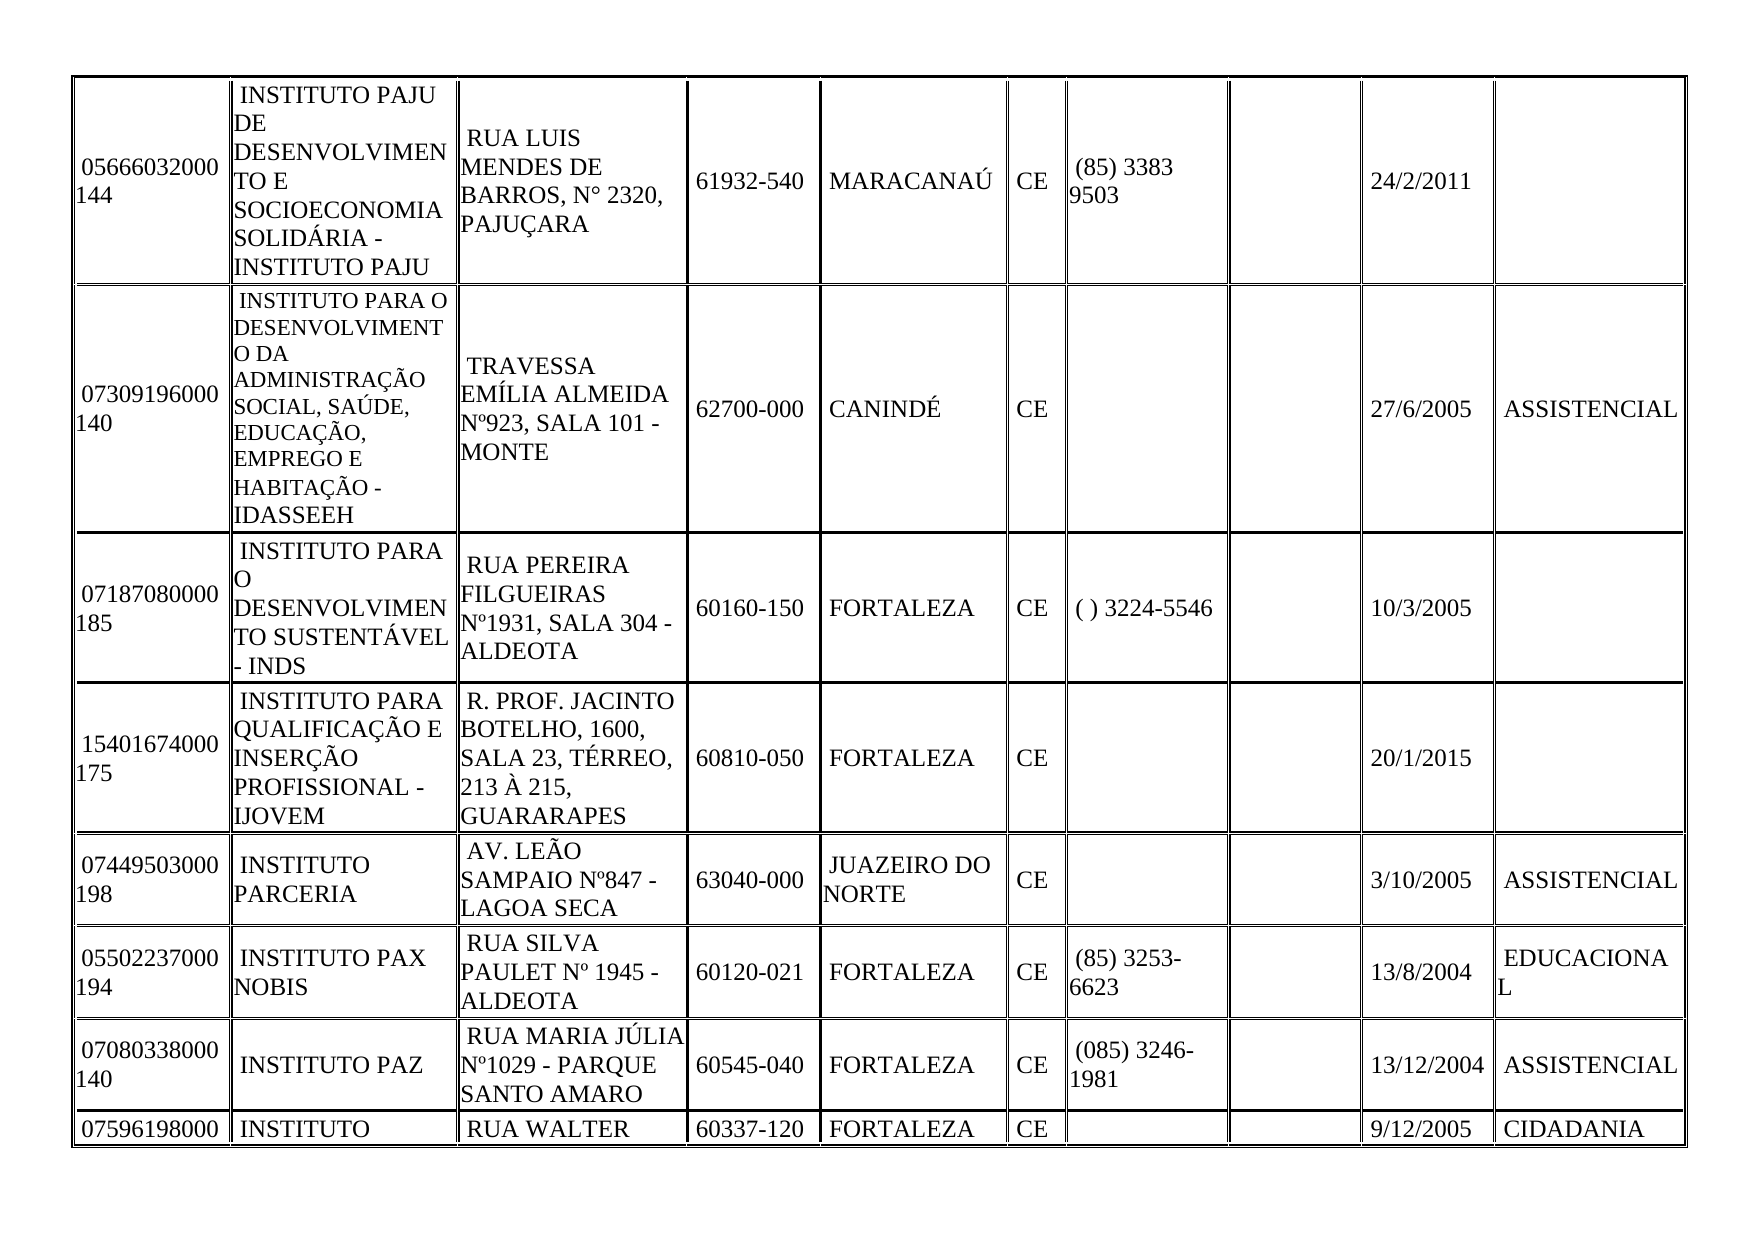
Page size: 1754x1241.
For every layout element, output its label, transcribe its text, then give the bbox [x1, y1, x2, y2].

table_cell 05502237000194 [73, 924, 231, 1016]
table_cell [1231, 684, 1360, 831]
table_cell 13/8/2004 [1363, 927, 1493, 1016]
table_cell [1231, 286, 1360, 531]
table_cell 63040-000 [689, 835, 819, 924]
table_cell RUA PEREIRA FILGUEIRAS Nº1931, SALA 304 - ALDEOTA [460, 534, 686, 681]
table_cell CE [1009, 684, 1065, 831]
table_cell 60120-021 [689, 927, 819, 1016]
table_cell 60810-050 [689, 684, 819, 831]
table_cell INSTITUTO PARCERIA [233, 835, 456, 924]
table_cell 61932-540 [687, 78, 820, 283]
table_cell 3/10/2005 [1363, 835, 1493, 924]
table_cell FORTALEZA [822, 1020, 1006, 1109]
table_cell INSTITUTO PAX NOBIS [233, 927, 456, 1016]
table_cell RUA SILVA PAULET Nº 1945 - ALDEOTA [460, 927, 686, 1016]
table_cell INSTITUTO PAZ [233, 1020, 456, 1109]
table_cell [1068, 286, 1227, 531]
table_cell 10/3/2005 [1363, 534, 1493, 681]
table_cell CE [1009, 1020, 1065, 1109]
table_cell CE [1009, 835, 1065, 924]
table_cell 07080338000140 [75, 1016, 229, 1109]
table_cell (85) 3253-6623 [1068, 927, 1227, 1016]
table_cell [1068, 684, 1227, 831]
table_cell [1229, 1112, 1362, 1144]
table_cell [458, 1112, 687, 1144]
table_cell FORTALEZA [822, 684, 1006, 831]
table_cell ASSISTENCIAL [1495, 283, 1686, 531]
table_cell TRAVESSA EMÍLIA ALMEIDA Nº923, SALA 101 - MONTE [460, 286, 686, 531]
table_cell INSTITUTO PAJU DE DESENVOLVIMENTO E SOCIOECONOMIA SOLIDÁRIA - INSTITUTO PAJU [231, 77, 458, 283]
table_cell 07309196000140 [73, 283, 231, 531]
table_cell [1231, 927, 1360, 1016]
table_cell 9/12/2005 [1362, 1112, 1495, 1144]
table_cell CIDADANIA [1495, 1109, 1684, 1144]
table_cell RUA LUIS MENDES DE BARROS, N° 2320, PAJUÇARA [458, 77, 687, 283]
table_cell INSTITUTO PARA O DESENVOLVIMENTO SUSTENTÁVEL - INDS [233, 534, 456, 681]
table_cell [1231, 534, 1360, 681]
table_cell ( ) 3224-5546 [1068, 534, 1227, 681]
table_cell (85) 3383 9503 [1067, 77, 1229, 283]
table_cell [1496, 531, 1684, 681]
table_cell [1231, 1020, 1360, 1109]
table_cell [1229, 78, 1362, 283]
table_cell [1067, 1109, 1229, 1144]
table_cell MARACANAÚ [820, 78, 1008, 283]
table_cell 62700-000 [689, 286, 819, 531]
table_cell 05666032000144 [75, 77, 231, 283]
table_cell CANINDÉ [822, 286, 1006, 531]
table_cell RUA MARIA JÚLIA Nº1029 - PARQUE SANTO AMARO [460, 1020, 686, 1109]
table_cell 24/2/2011 [1362, 78, 1495, 283]
table_cell INSTITUTO PARA QUALIFICAÇÃO E INSERÇÃO PROFISSIONAL - IJOVEM [233, 684, 456, 831]
table_cell [1496, 681, 1684, 831]
table_cell FORTALEZA [822, 927, 1006, 1016]
table_cell ASSISTENCIAL [1496, 1016, 1685, 1109]
table_cell 60337-120 [687, 1112, 820, 1144]
table_cell 07449503000198 [75, 831, 229, 924]
table_cell JUAZEIRO DO NORTE [822, 835, 1006, 924]
table_cell 13/12/2004 [1363, 1020, 1493, 1109]
table_cell CE [1008, 78, 1067, 283]
table_cell 07187080000185 [75, 531, 229, 681]
table_cell INSTITUTO PARA O DESENVOLVIMENTO DA ADMINISTRAÇÃO SOCIAL, SAÚDE, EDUCAÇÃO, EMPREGO E HABITAÇÃO - IDASSEEH [233, 286, 456, 531]
table_cell CE [1009, 927, 1065, 1016]
table_cell FORTALEZA [820, 1112, 1008, 1144]
table_cell 60160-150 [689, 534, 819, 681]
table_cell 60545-040 [689, 1020, 819, 1109]
table_cell AV. LEÃO SAMPAIO Nº847 - LAGOA SECA [460, 835, 686, 924]
table_cell ASSISTENCIAL [1496, 831, 1685, 924]
table_cell [1495, 78, 1684, 283]
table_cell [231, 1109, 458, 1144]
table_cell [1068, 835, 1227, 924]
table_cell 15401674000175 [75, 681, 229, 831]
table_cell 20/1/2015 [1363, 684, 1493, 831]
table_cell CE [1008, 1112, 1067, 1144]
table_cell EDUCACIONAL [1495, 924, 1686, 1016]
table_cell CE [1009, 534, 1065, 681]
table_cell R. PROF. JACINTO BOTELHO, 1600, SALA 23, TÉRREO, 213 À 215, GUARARAPES [460, 684, 686, 831]
table_cell 07596198000167 [75, 1109, 231, 1144]
table_cell CE [1009, 286, 1065, 531]
table_cell 27/6/2005 [1363, 286, 1493, 531]
table_cell [1231, 835, 1360, 924]
table_cell (085) 3246-1981 [1068, 1020, 1227, 1109]
table_cell FORTALEZA [822, 534, 1006, 681]
